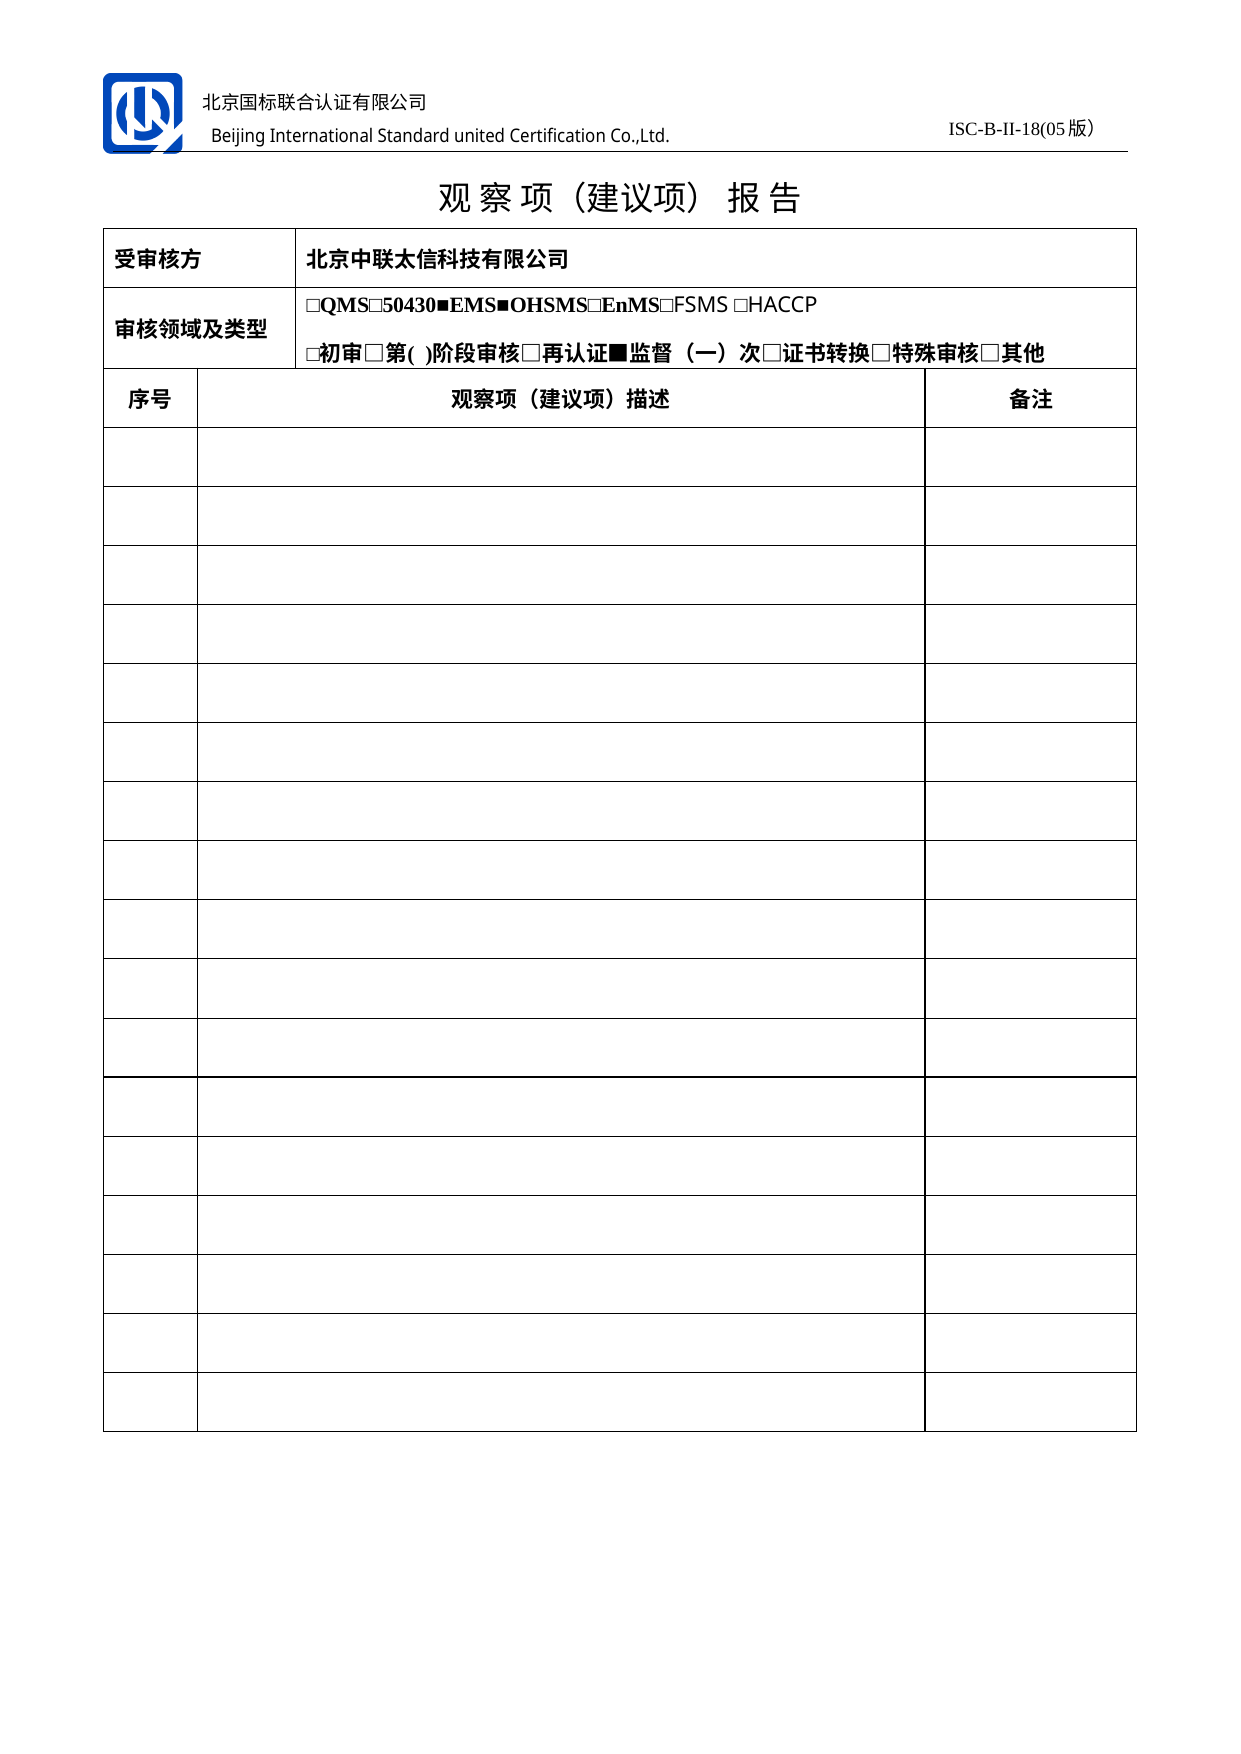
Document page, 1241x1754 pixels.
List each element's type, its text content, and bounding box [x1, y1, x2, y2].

table_cell [198, 664, 924, 722]
table_header 北京中联太信科技有限公司 [296, 229, 1136, 287]
table_cell [104, 487, 197, 545]
table_cell [198, 605, 924, 663]
table_cell [926, 959, 1136, 1017]
table_cell [104, 605, 197, 663]
table_cell [926, 1373, 1136, 1431]
table_cell [926, 1019, 1136, 1076]
table_cell [926, 1314, 1136, 1372]
table_cell [104, 1314, 197, 1372]
table_cell [926, 487, 1136, 545]
table_cell [198, 723, 924, 781]
table_cell [198, 1314, 924, 1372]
table_header 受审核方 [104, 229, 295, 287]
table_cell 序号 [104, 369, 197, 427]
table_cell 审核领域及类型 [104, 288, 295, 368]
table_cell [198, 841, 924, 899]
table_cell [198, 1078, 924, 1136]
table_cell [104, 1019, 197, 1076]
table_cell [104, 841, 197, 899]
table_cell □QMS□50430■EMS■OHSMS□EnMS□FSMS □HACCP □初审□第( )阶段审核□再认证■监督（一）次□证书转换□特殊审核□其他 [296, 288, 1136, 368]
table_cell [198, 487, 924, 545]
table_cell [198, 900, 924, 958]
table_cell [926, 723, 1136, 781]
table_cell [198, 1137, 924, 1194]
table_cell [104, 1196, 197, 1254]
table_cell [198, 428, 924, 486]
table_cell [104, 546, 197, 604]
table_cell [104, 782, 197, 840]
table_cell [926, 1137, 1136, 1194]
table_cell [104, 428, 197, 486]
table_cell [198, 1019, 924, 1076]
text 观 察 项（建议项） 报 告 [112, 163, 1128, 228]
table_cell [926, 841, 1136, 899]
table_cell [198, 959, 924, 1017]
table_cell [926, 664, 1136, 722]
table_cell [104, 723, 197, 781]
table_cell [198, 782, 924, 840]
table_cell [104, 1255, 197, 1313]
table_cell [104, 959, 197, 1017]
table_cell [926, 1255, 1136, 1313]
table_cell [198, 1373, 924, 1431]
table_cell [198, 546, 924, 604]
picture [103, 73, 183, 154]
table_cell [926, 1078, 1136, 1136]
table_cell [926, 605, 1136, 663]
table_cell [926, 428, 1136, 486]
table_cell [104, 1137, 197, 1194]
table_cell [926, 782, 1136, 840]
table_cell [198, 1196, 924, 1254]
table_cell [104, 1373, 197, 1431]
table_cell [104, 1078, 197, 1136]
table_cell 观察项（建议项）描述 [198, 369, 924, 427]
table_cell [104, 900, 197, 958]
table_cell 备注 [926, 369, 1136, 427]
table_cell [926, 900, 1136, 958]
table_cell [926, 1196, 1136, 1254]
table_cell [198, 1255, 924, 1313]
table_cell [926, 546, 1136, 604]
table_cell [104, 664, 197, 722]
